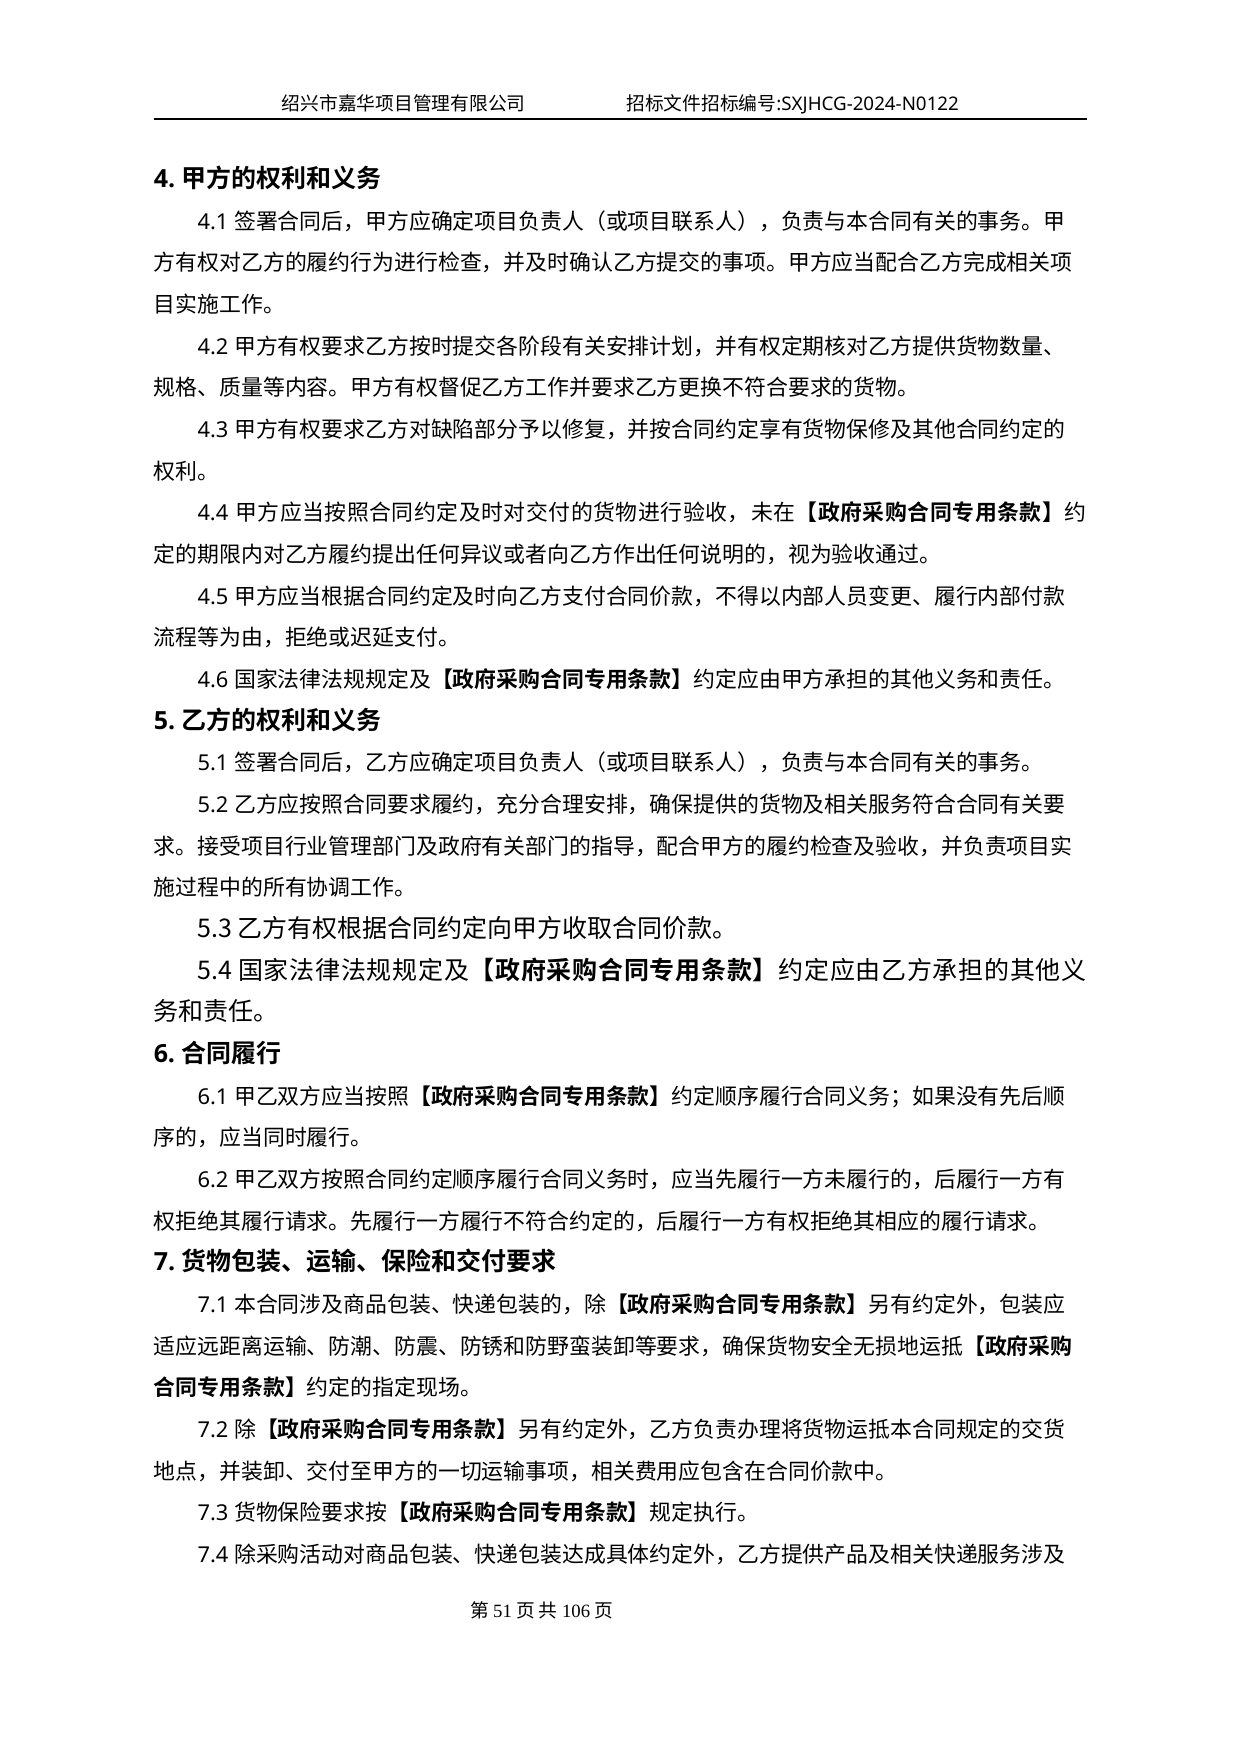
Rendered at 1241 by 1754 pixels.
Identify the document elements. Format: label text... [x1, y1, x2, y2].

text 7.1 本合同涉及商品包装、快递包装的，除【政府采购合同专用条款】另有约定外，包装应适应远距离运输、防潮、防震、防锈和防野蛮装卸等要求，确保货物安全无损地运抵【政府采购合同专用条款】约定的指定现场。 [153, 1279, 1087, 1404]
text 5.4国家法律法规规定及【政府采购合同专用条款】约定应由乙方承担的其他义务和责任。 [153, 946, 1087, 1029]
text 4.3 甲方有权要求乙方对缺陷部分予以修复，并按合同约定享有货物保修及其他合同约定的权利。 [153, 404, 1087, 487]
text 5. 乙方的权利和义务 [153, 696, 1087, 737]
text 7.3 货物保险要求按【政府采购合同专用条款】规定执行。 [153, 1487, 1087, 1529]
text 7.2 除【政府采购合同专用条款】另有约定外，乙方负责办理将货物运抵本合同规定的交货地点，并装卸、交付至甲方的一切运输事项，相关费用应包含在合同价款中。 [153, 1404, 1087, 1487]
text 5.1 签署合同后，乙方应确定项目负责人（或项目联系人），负责与本合同有关的事务。 [153, 737, 1087, 779]
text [153, 1529, 1087, 1571]
text 6.2 甲乙双方按照合同约定顺序履行合同义务时，应当先履行一方未履行的，后履行一方有权拒绝其履行请求。先履行一方履行不符合约定的，后履行一方有权拒绝其相应的履行请求。 [153, 1154, 1087, 1237]
list 合同履行 [153, 1029, 1087, 1071]
text 7. 货物包装、运输、保险和交付要求 [153, 1237, 1087, 1279]
text 4.5 甲方应当根据合同约定及时向乙方支付合同价款，不得以内部人员变更、履行内部付款流程等为由，拒绝或迟延支付。 [153, 571, 1087, 654]
text 4.4 甲方应当按照合同约定及时对交付的货物进行验收，未在【政府采购合同专用条款】约定的期限内对乙方履约提出任何异议或者向乙方作出任何说明的，视为验收通过。 [153, 487, 1087, 571]
text 5.3乙方有权根据合同约定向甲方收取合同价款。 [153, 904, 1087, 946]
text 4. 甲方的权利和义务 [153, 154, 1087, 196]
text 5.2 乙方应按照合同要求履约，充分合理安排，确保提供的货物及相关服务符合合同有关要求。接受项目行业管理部门及政府有关部门的指导，配合甲方的履约检查及验收，并负责项目实施过程中的所有协调工作。 [153, 779, 1087, 904]
text 4.6 国家法律法规规定及【政府采购合同专用条款】约定应由甲方承担的其他义务和责任。 [153, 654, 1087, 696]
text 6.1 甲乙双方应当按照【政府采购合同专用条款】约定顺序履行合同义务；如果没有先后顺序的，应当同时履行。 [153, 1071, 1087, 1154]
text 4.1 签署合同后，甲方应确定项目负责人（或项目联系人），负责与本合同有关的事务。甲方有权对乙方的履约行为进行检查，并及时确认乙方提交的事项。甲方应当配合乙方完成相关项目实施工作。 [153, 196, 1087, 321]
text 4.2 甲方有权要求乙方按时提交各阶段有关安排计划，并有权定期核对乙方提供货物数量、规格、质量等内容。甲方有权督促乙方工作并要求乙方更换不符合要求的货物。 [153, 321, 1087, 404]
